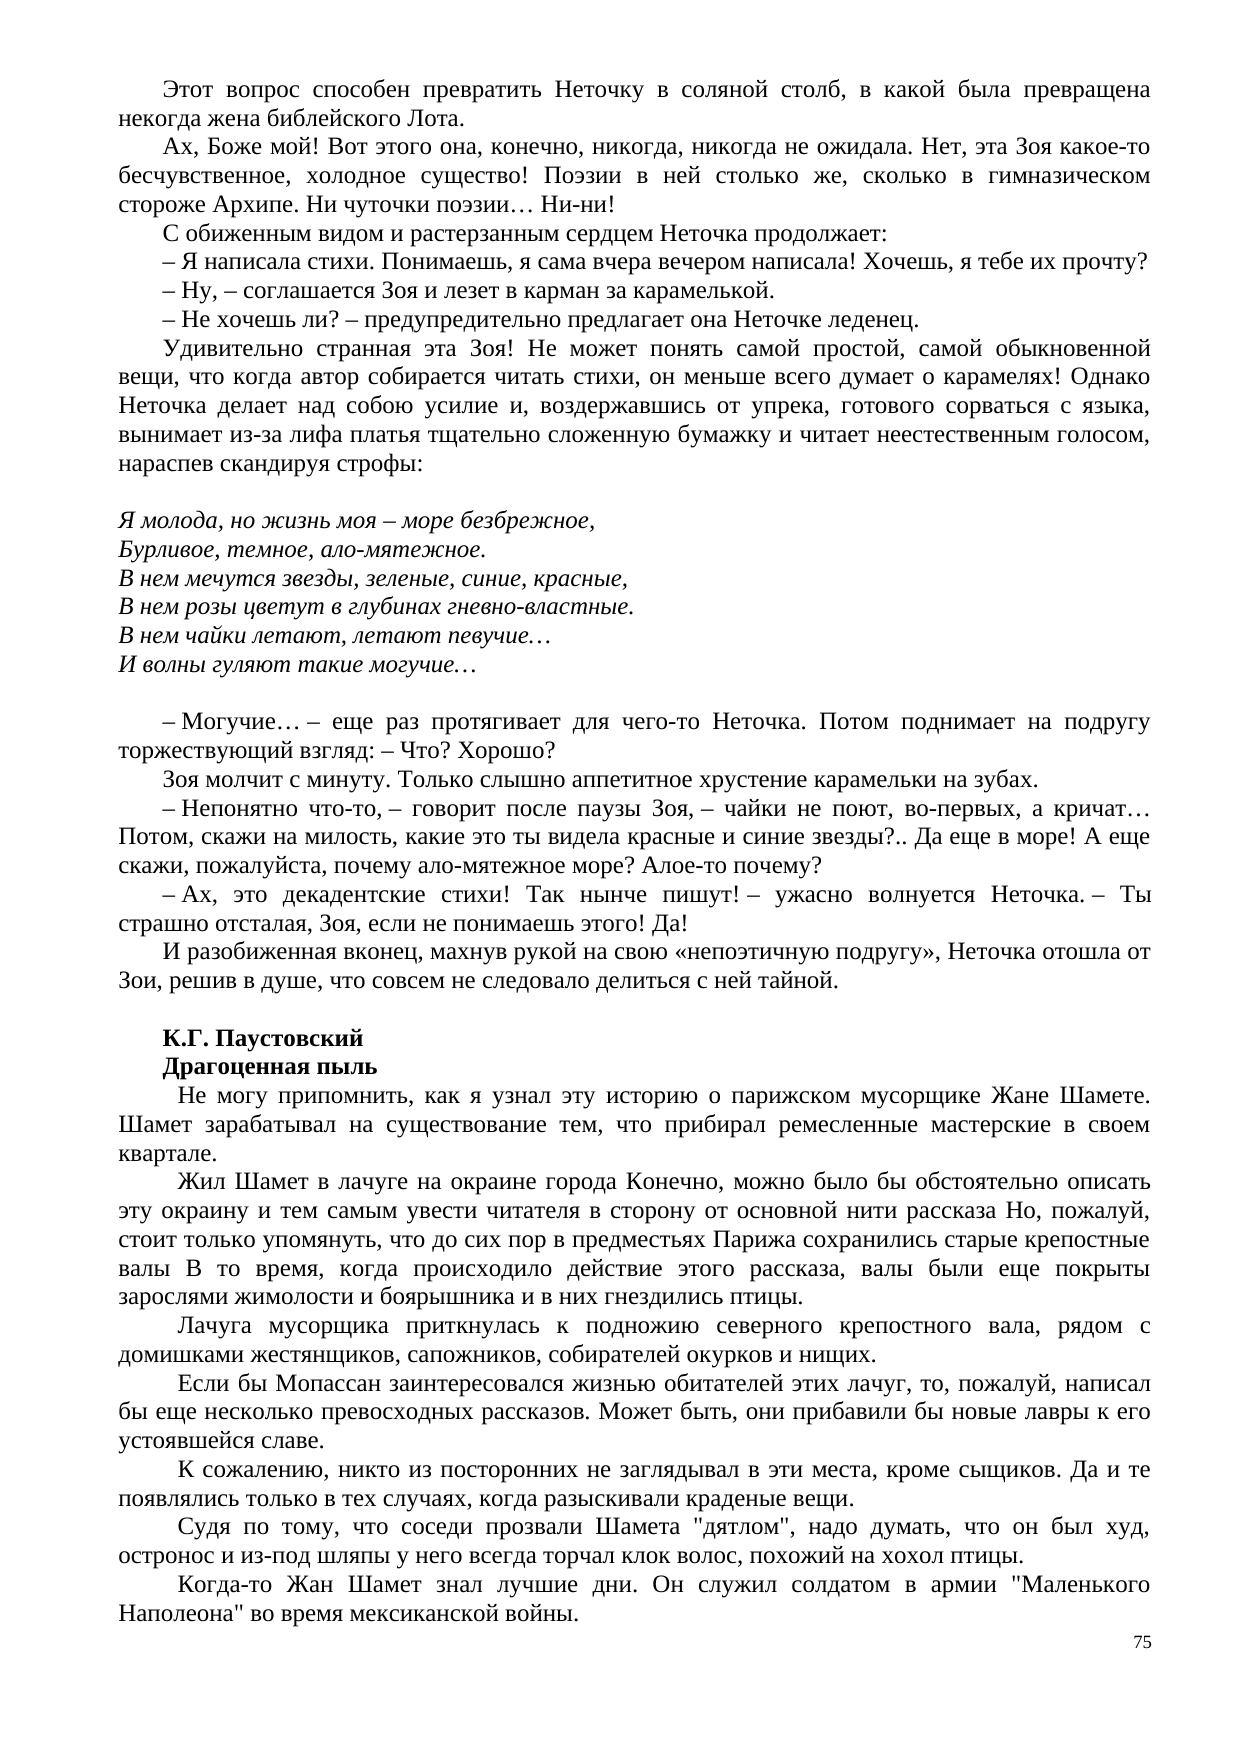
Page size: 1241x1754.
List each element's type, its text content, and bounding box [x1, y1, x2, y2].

text Я молода, но жизнь моя – море безбрежное, Бурливое, темное, ало-мятежное. В нем мечутся звезды, зеленые, синие, красные, В нем розы цветут в глубинах гневно-властные. В нем чайки летают, летают певучие… И волны гуляют такие могучие… [118, 476, 1152, 706]
text И разобиженная вконец, махнув рукой на свою «непоэтичную подругу», Неточка отошла от Зои, решив в душе, что совсем не следовало делиться с ней тайной. [118, 936, 1152, 994]
text Жил Шамет в лачуге на окраине города Конечно, можно было бы обстоятельно описать эту окраину и тем самым увести читателя в сторону от основной нити рассказа Но, пожалуй, стоит только упомянуть, что до сих пор в предместьях Парижа сохранились старые крепостные валы В то время, когда происходило действие этого рассказа, валы были еще покрыты зарослями жимолости и боярышника и в них гнездились птицы. [118, 1166, 1152, 1310]
text – Я написала стихи. Понимаешь, я сама вчера вечером написала! Хочешь, я тебе их прочту? [118, 246, 1152, 275]
text Ах, Боже мой! Вот этого она, конечно, никогда, никогда не ожидала. Нет, эта Зоя какое-то бесчувственное, холодное существо! Поэзии в ней столько же, сколько в гимназическом стороже Архипе. Ни чуточки поэзии… Ни-ни! [118, 131, 1152, 218]
text Драгоценная пыль [118, 1051, 1152, 1080]
text К.Г. Паустовский [118, 1023, 1152, 1051]
text Лачуга мусорщика приткнулась к подножию северного крепостного вала, рядом с домишками жестянщиков, сапожников, собирателей окурков и нищих. [118, 1310, 1152, 1368]
text – Могучие… – еще раз протягивает для чего-то Неточка. Потом поднимает на подругу торжествующий взгляд: – Что? Хорошо? [118, 706, 1152, 764]
text – Ну, – соглашается Зоя и лезет в карман за карамелькой. [118, 275, 1152, 304]
text Удивительно странная эта Зоя! Не может понять самой простой, самой обыкновенной вещи, что когда автор собирается читать стихи, он меньше всего думает о карамелях! Однако Неточка делает над собою усилие и, воздержавшись от упрека, готового сорваться с языка, вынимает из-за лифа платья тщательно сложенную бумажку и читает неестественным голосом, нараспев скандируя строфы: [118, 333, 1152, 476]
text Зоя молчит с минуту. Только слышно аппетитное хрустение карамельки на зубах. [118, 764, 1152, 793]
text Судя по тому, что соседи прозвали Шамета "дятлом", надо думать, что он был худ, остронос и из-под шляпы у него всегда торчал клок волос, похожий на хохол птицы. [118, 1511, 1152, 1569]
text К сожалению, никто из посторонних не заглядывал в эти места, кроме сыщиков. Да и те появлялись только в тех случаях, когда разыскивали краденые вещи. [118, 1454, 1152, 1511]
text Если бы Мопассан заинтересовался жизнью обитателей этих лачуг, то, пожалуй, написал бы еще несколько превосходных рассказов. Может быть, они прибавили бы новые лавры к его устоявшейся славе. [118, 1368, 1152, 1454]
text – Непонятно что-то, – говорит после паузы Зоя, – чайки не поют, во-первых, а кричат… Потом, скажи на милость, какие это ты видела красные и синие звезды?.. Да еще в море! А еще скажи, пожалуйста, почему ало-мятежное море? Алое-то почему? [118, 793, 1152, 879]
text С обиженным видом и растерзанным сердцем Неточка продолжает: [118, 218, 1152, 246]
text – Не хочешь ли? – предупредительно предлагает она Неточке леденец. [118, 304, 1152, 333]
text – Ах, это декадентские стихи! Так нынче пишут! – ужасно волнуется Неточка. – Ты страшно отсталая, Зоя, если не понимаешь этого! Да! [118, 879, 1152, 936]
text Не могу припомнить, как я узнал эту историю о парижском мусорщике Жане Шамете. Шамет зарабатывал на существование тем, что прибирал ремесленные мастерские в своем квартале. [118, 1080, 1152, 1166]
text Когда-то Жан Шамет знал лучшие дни. Он служил солдатом в армии "Маленького Наполеона" во время мексиканской войны. [118, 1569, 1152, 1626]
text Этот вопрос способен превратить Неточку в соляной столб, в какой была превращена некогда жена библейского Лота. [118, 74, 1152, 131]
